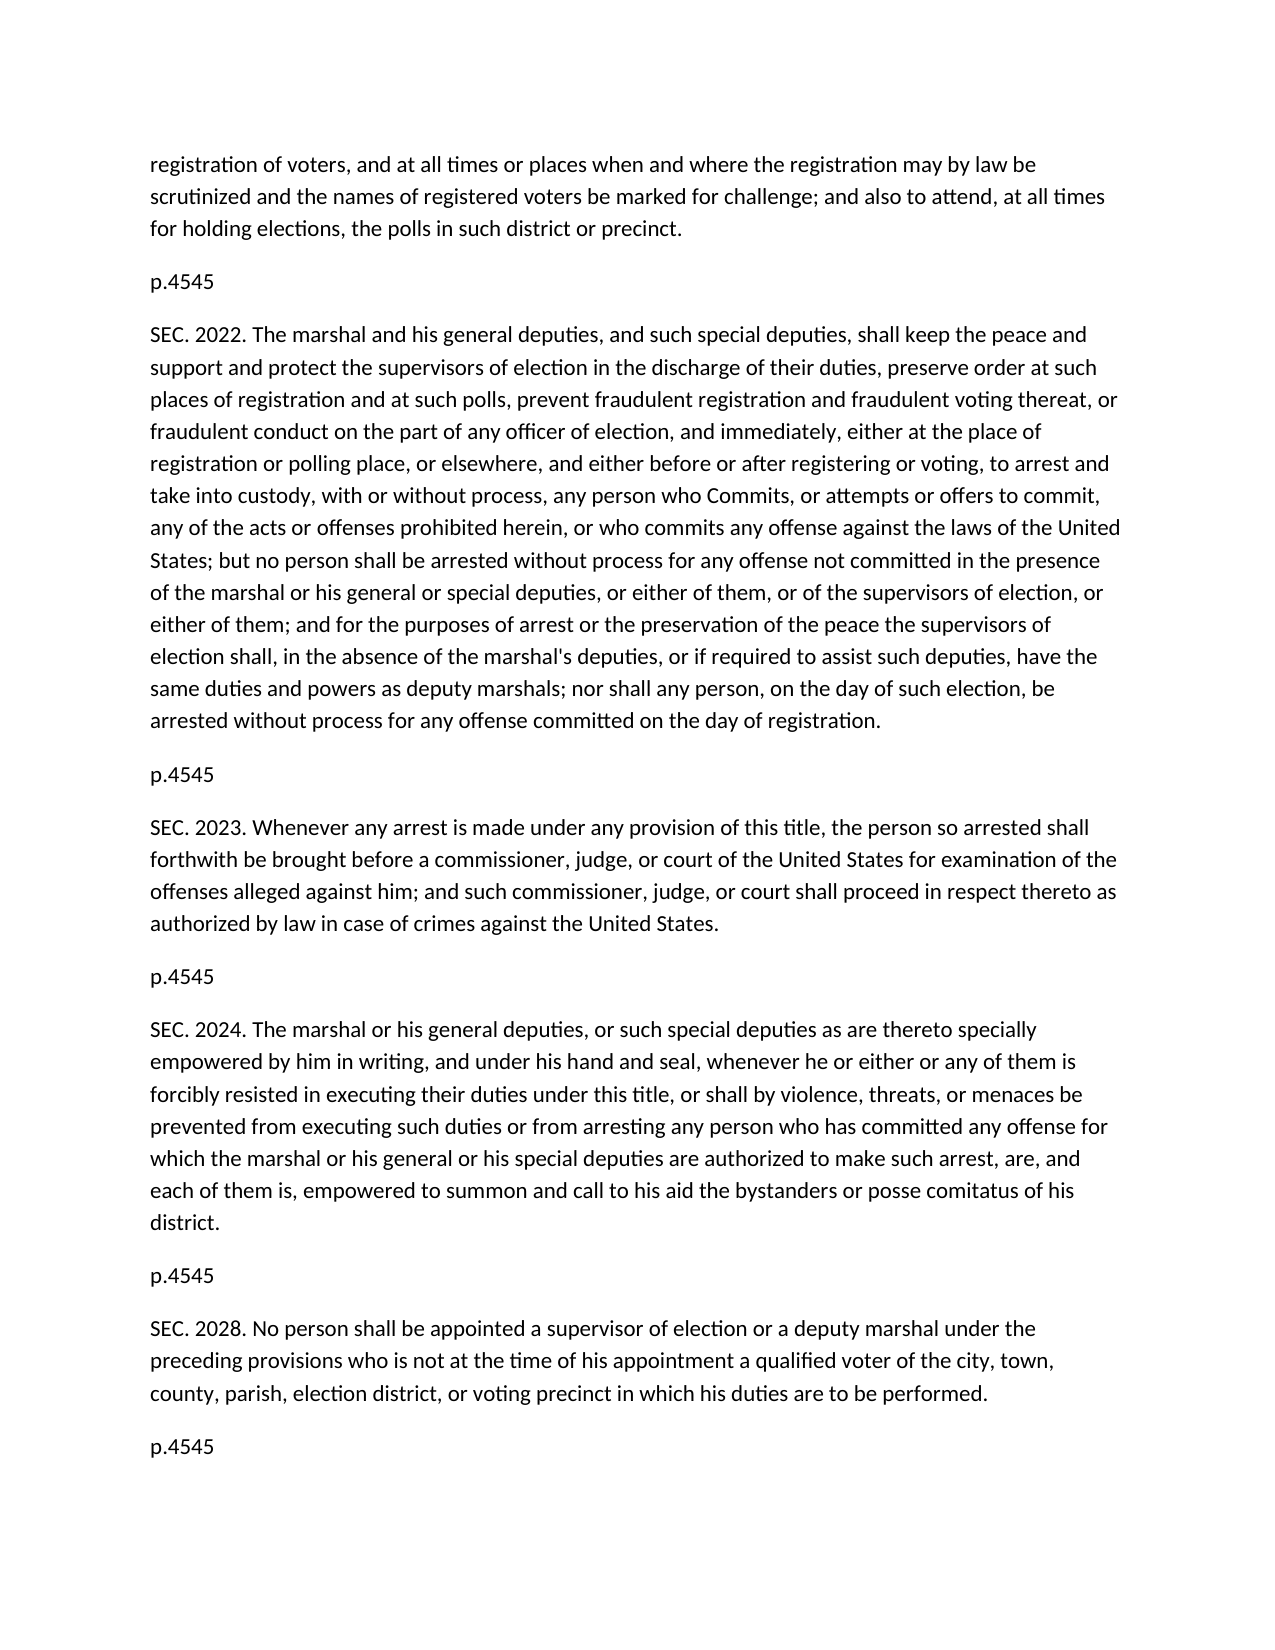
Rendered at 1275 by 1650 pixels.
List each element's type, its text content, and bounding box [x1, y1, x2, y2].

text SEC. 2022. The marshal and his general deputies, and such special deputies, shall keep the peace and support and protect the supervisors of election in the discharge of their duties, preserve order at such places of registration and at such polls, prevent fraudulent registration and fraudulent voting thereat, or fraudulent conduct on the part of any officer of election, and immediately, either at the place of registration or polling place, or elsewhere, and either before or after registering or voting, to arrest and take into custody, with or without process, any person who Commits, or attempts or offers to commit, any of the acts or offenses prohibited herein, or who commits any offense against the laws of the United States; but no person shall be arrested without process for any offense not committed in the presence of the marshal or his general or special deputies, or either of them, or of the supervisors of election, or either of them; and for the purposes of arrest or the preservation of the peace the supervisors of election shall, in the absence of the marshal's deputies, or if required to assist such deputies, have the same duties and powers as deputy marshals; nor shall any person, on the day of such election, be arrested without process for any offense committed on the day of registration. [150, 320, 1125, 735]
text p.4545 [150, 760, 1125, 788]
text SEC. 2024. The marshal or his general deputies, or such special deputies as are thereto specially empowered by him in writing, and under his hand and seal, whenever he or either or any of them is forcibly resisted in executing their duties under this title, or shall by violence, threats, or menaces be prevented from executing such duties or from arresting any person who has committed any offense for which the marshal or his general or his special deputies are authorized to make such arrest, are, and each of them is, empowered to summon and call to his aid the bystanders or posse comitatus of his district. [150, 1015, 1125, 1236]
text p.4545 [150, 267, 1125, 295]
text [150, 150, 1125, 242]
text p.4545 [150, 962, 1125, 990]
text SEC. 2028. No person shall be appointed a supervisor of election or a deputy marshal under the preceding provisions who is not at the time of his appointment a qualified voter of the city, town, county, parish, election district, or voting precinct in which his duties are to be performed. [150, 1314, 1125, 1407]
text SEC. 2023. Whenever any arrest is made under any provision of this title, the person so arrested shall forthwith be brought before a commissioner, judge, or court of the United States for examination of the offenses alleged against him; and such commissioner, judge, or court shall proceed in respect thereto as authorized by law in case of crimes against the United States. [150, 813, 1125, 937]
text p.4545 [150, 1432, 1125, 1460]
text p.4545 [150, 1261, 1125, 1289]
